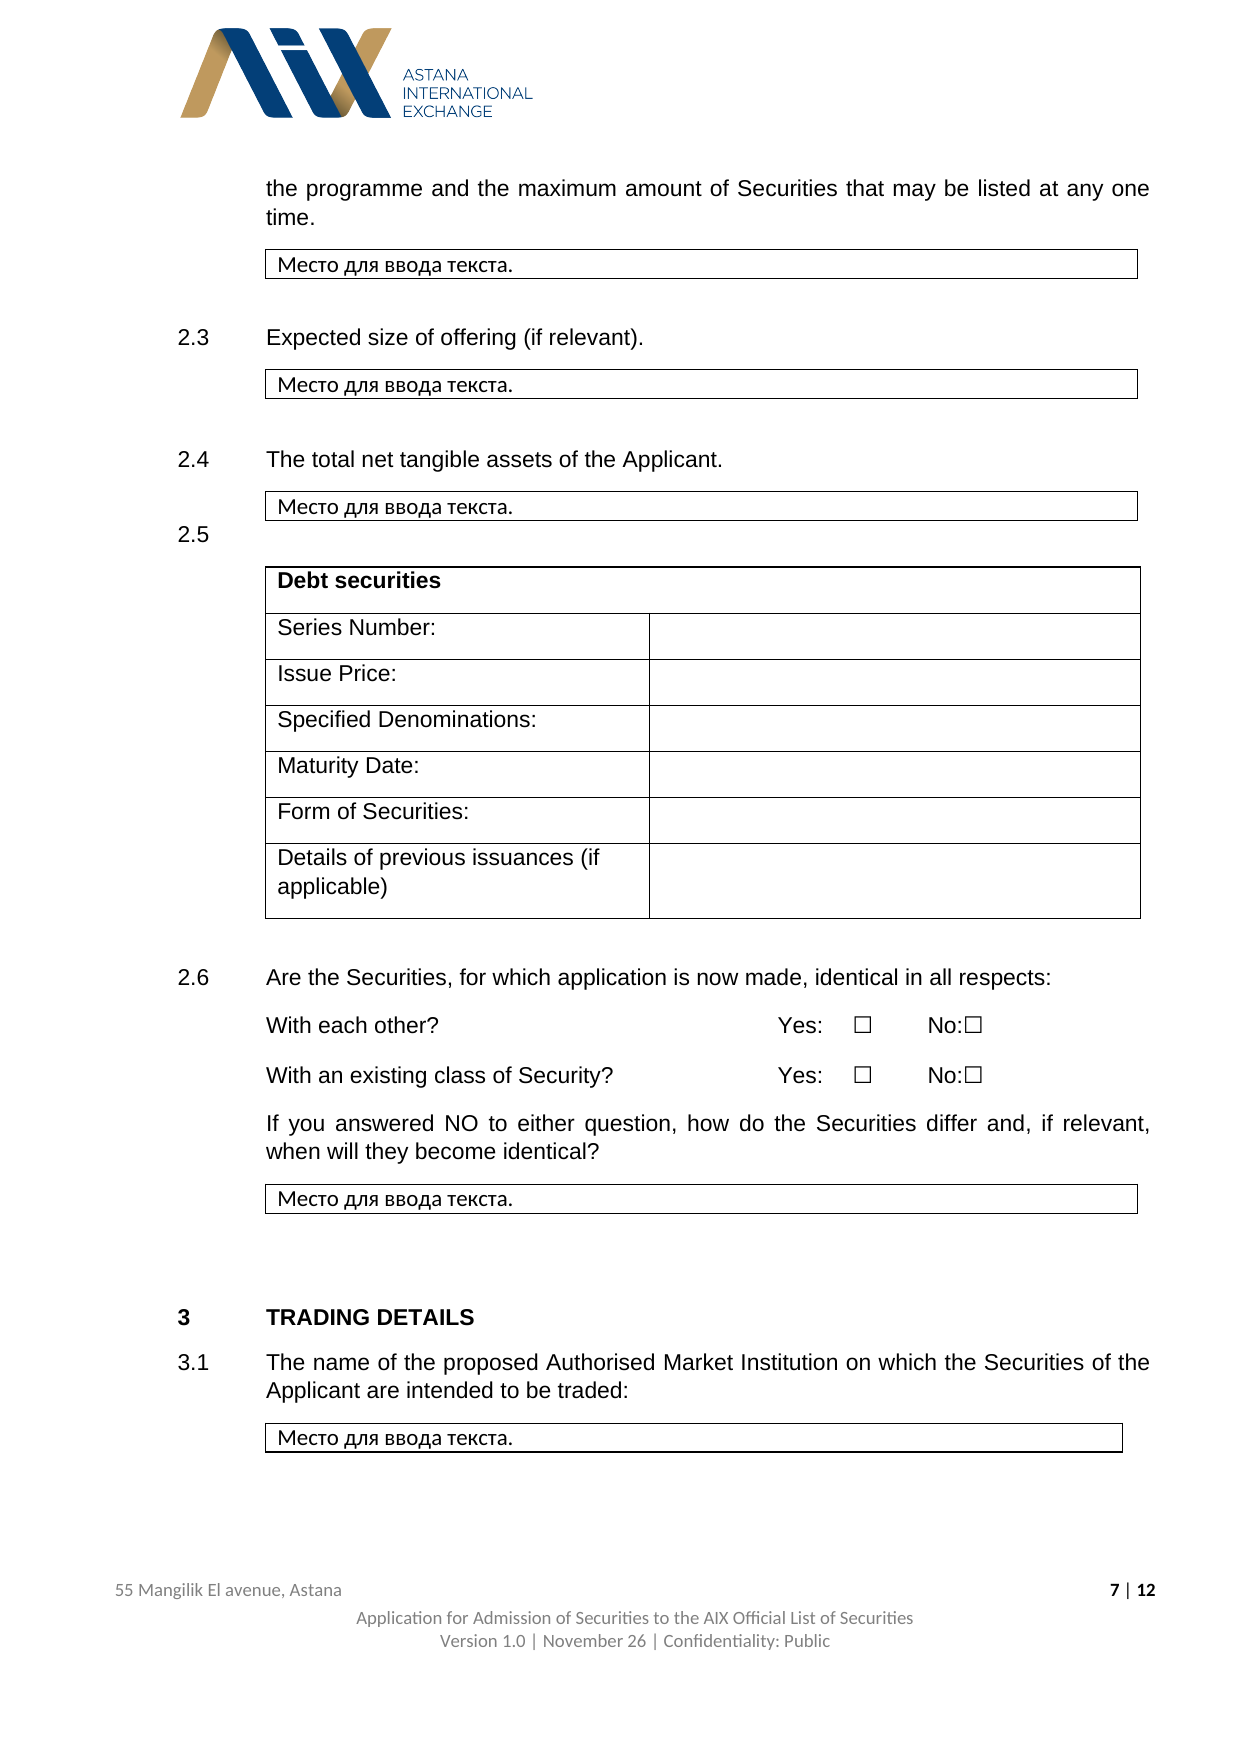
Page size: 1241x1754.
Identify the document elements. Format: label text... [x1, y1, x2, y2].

table_cell Details of previous issuances (if applicable) [266, 844, 649, 918]
table_cell [650, 706, 1140, 751]
picture [180, 28, 533, 118]
table_cell Issue Price: [266, 660, 649, 705]
table_cell Form of Securities: [266, 798, 649, 843]
text With each other? Yes: No: [266, 1009, 1152, 1040]
table_cell [650, 660, 1140, 705]
subtitle TRADING DETAILS [177, 1304, 1152, 1330]
text If you answered NO to either question, how do the Securities differ and, if relevant, when will they become identical? [266, 1110, 1152, 1165]
table_cell Maturity Date: [266, 752, 649, 797]
table_cell Specified Denominations: [266, 706, 649, 751]
table_header Debt securities [266, 568, 1140, 612]
table_cell [650, 614, 1140, 659]
text With an existing class of Security? Yes: No: [266, 1059, 1152, 1091]
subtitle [177, 175, 1152, 230]
subtitle The total net tangible assets of the Applicant. [177, 446, 1152, 472]
table_cell Series Number: [266, 614, 649, 659]
subtitle The name of the proposed Authorised Market Institution on which the Securities of the Applicant are intended to be traded: [177, 1349, 1152, 1404]
subtitle Expected size of offering (if relevant). [177, 324, 1152, 350]
subtitle Are the Securities, for which application is now made, identical in all respects: [177, 964, 1152, 990]
table_cell [650, 798, 1140, 843]
table_cell [650, 752, 1140, 797]
table_cell [650, 844, 1140, 918]
